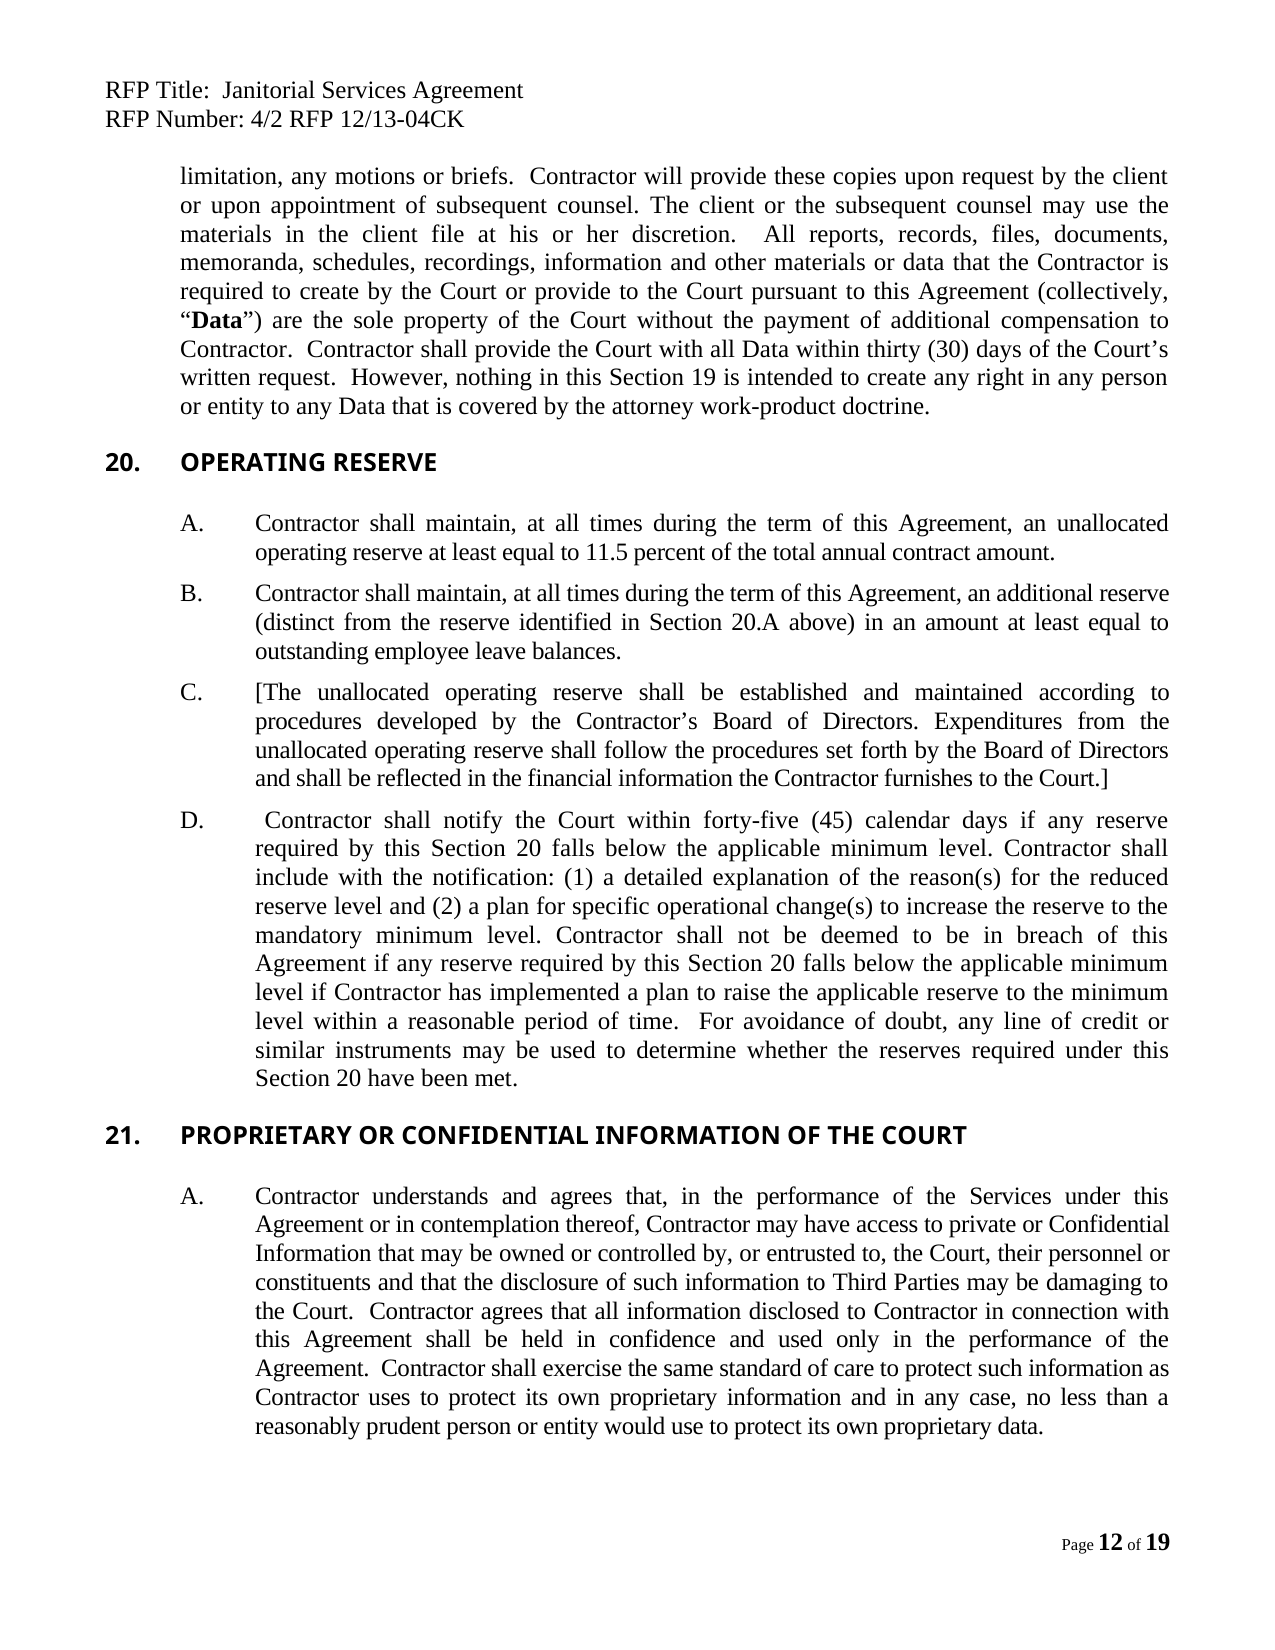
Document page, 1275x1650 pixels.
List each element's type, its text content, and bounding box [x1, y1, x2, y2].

list Operating Reserve [105, 445, 1170, 479]
list Contractor understands and agrees that, in the performance of the Services under this Agreement or in contemplation thereof, Contractor may have access to private or Confidential Information that may be owned or controlled by, or entrusted to, the Court, their personnel or constituents and that the disclosure of such information to Third Parties may be damaging to the Court. Contractor agrees that all information disclosed to Contractor in connection with this Agreement shall be held in confidence and used only in the performance of the Agreement. Contractor shall exercise the same standard of care to protect such information as Contractor uses to protect its own proprietary information and in any case, no less than a reasonably prudent person or entity would use to protect its own proprietary data. [180, 1181, 1170, 1439]
list Contractor shall notify the Court within forty-five (45) calendar days if any reserve required by this Section 20 falls below the applicable minimum level. Contractor shall include with the notification: (1) a detailed explanation of the reason(s) for the reduced reserve level and (2) a plan for specific operational change(s) to increase the reserve to the mandatory minimum level. Contractor shall not be deemed to be in breach of this Agreement if any reserve required by this Section 20 falls below the applicable minimum level if Contractor has implemented a plan to raise the applicable reserve to the minimum level within a reasonable period of time. For avoidance of doubt, any line of credit or similar instruments may be used to determine whether the reserves required under this Section 20 have been met. [180, 805, 1170, 1092]
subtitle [180, 161, 1170, 420]
list Proprietary or Confidential Information of the Court [105, 1117, 1170, 1151]
list Contractor shall maintain, at all times during the term of this Agreement, an unallocated operating reserve at least equal to 11.5 percent of the total annual contract amount. [180, 508, 1170, 566]
list Contractor shall maintain, at all times during the term of this Agreement, an additional reserve (distinct from the reserve identified in Section 20.A above) in an amount at least equal to outstanding employee leave balances. [180, 578, 1170, 665]
list [The unallocated operating reserve shall be established and maintained according to procedures developed by the Contractor’s Board of Directors. Expenditures from the unallocated operating reserve shall follow the procedures set forth by the Board of Directors and shall be reflected in the financial information the Contractor furnishes to the Court.] [180, 677, 1170, 792]
